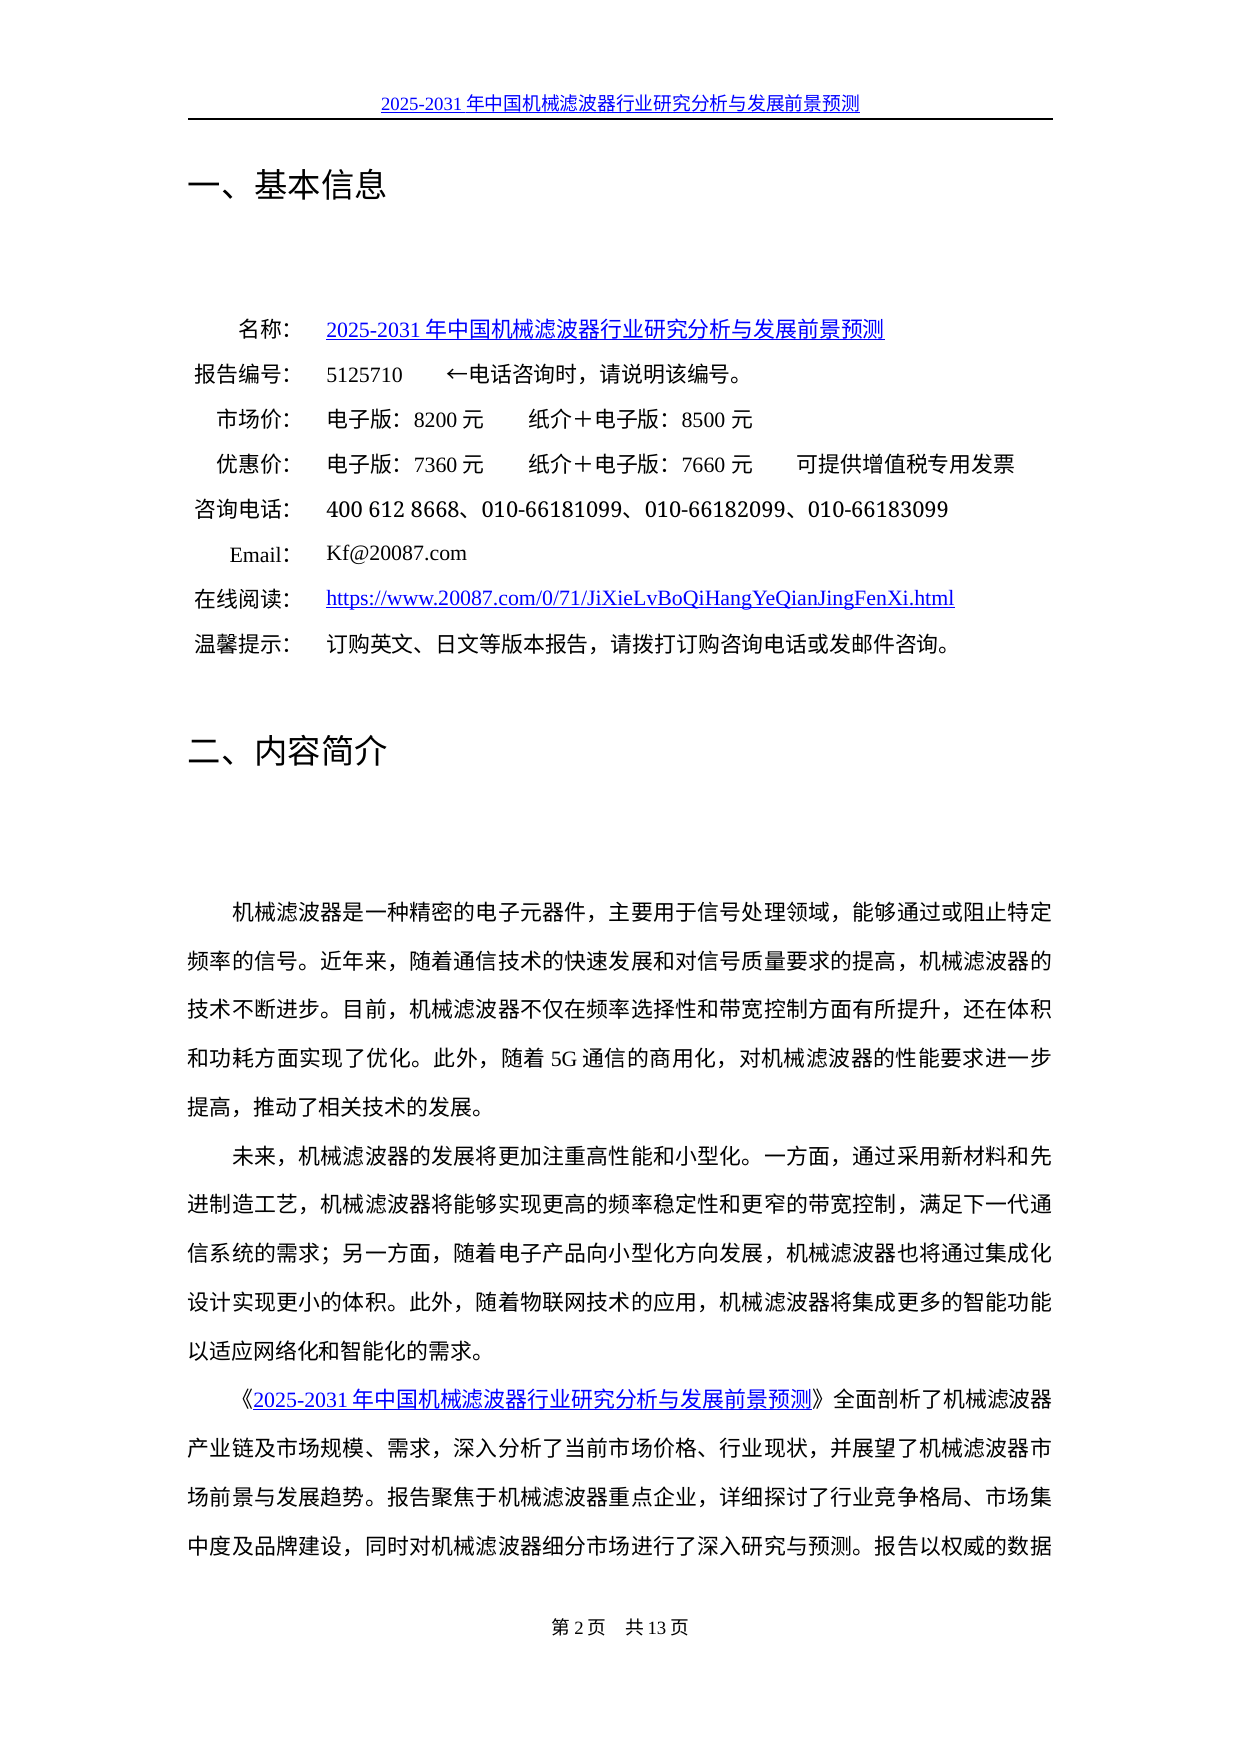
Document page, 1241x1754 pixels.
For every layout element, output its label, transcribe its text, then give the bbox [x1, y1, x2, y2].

table_header 名称： [167, 312, 315, 357]
table_cell Email： [167, 537, 315, 582]
table_cell 5125710 ←电话咨询时，请说明该编号。 [315, 357, 1073, 402]
table_cell Kf@20087.com [315, 537, 1073, 582]
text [187, 894, 1053, 1561]
table_cell 电子版：7360 元 纸介＋电子版：7660 元 可提供增值税专用发票 [315, 447, 1073, 492]
table_cell [315, 582, 1073, 627]
table_cell 电子版：8200 元 纸介＋电子版：8500 元 [315, 402, 1073, 447]
table_cell 咨询电话： [167, 492, 315, 537]
table_cell 400 612 8668、010-66181099、010-66182099、010-66183099 [315, 492, 1073, 537]
table_cell 报告编号： [167, 357, 315, 402]
table_cell 优惠价： [167, 447, 315, 492]
table_header 2025-2031年中国机械滤波器行业研究分析与发展前景预测 [315, 312, 1073, 357]
title 二、内容简介 [187, 717, 1053, 782]
title 一、基本信息 [187, 150, 1053, 215]
table_cell 市场价： [167, 402, 315, 447]
table_cell 温馨提示： [167, 627, 315, 672]
table_cell 在线阅读： [167, 582, 315, 627]
table_cell 订购英文、日文等版本报告，请拨打订购咨询电话或发邮件咨询。 [315, 627, 1073, 672]
